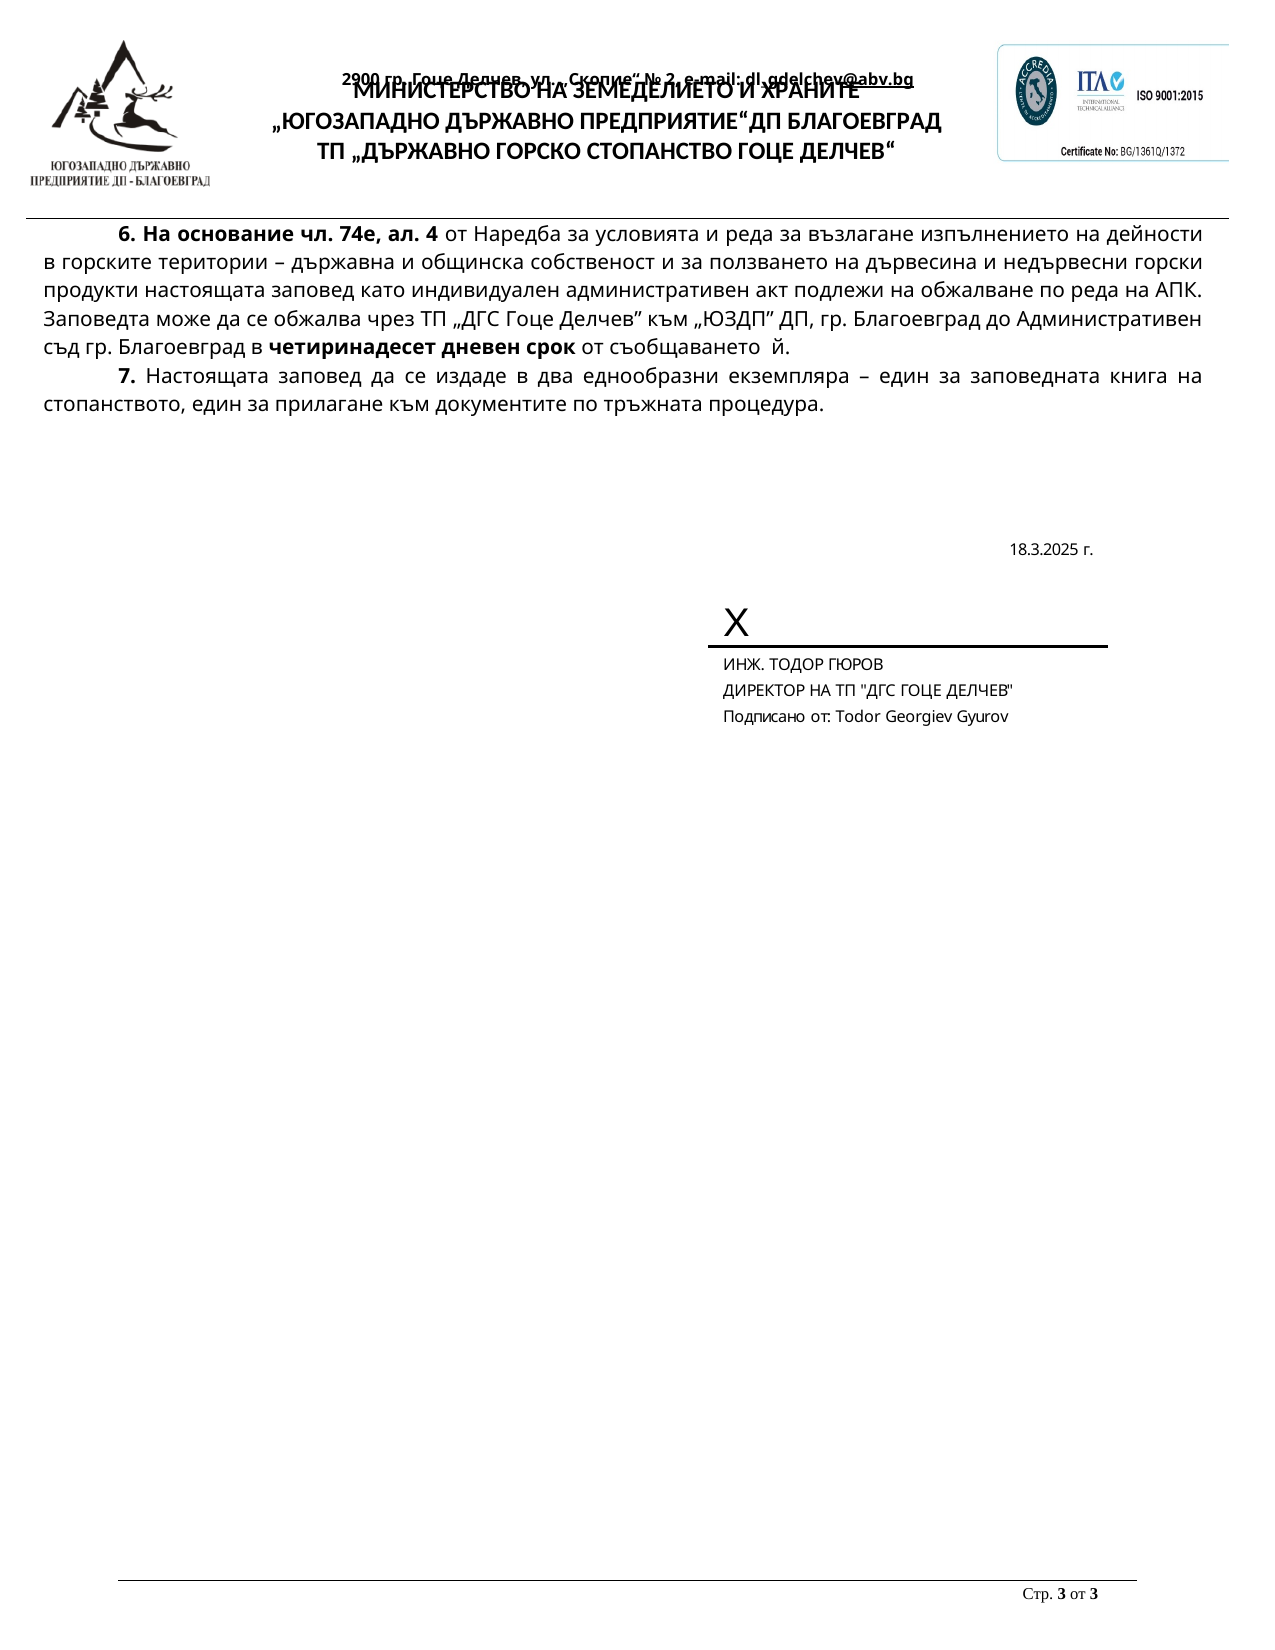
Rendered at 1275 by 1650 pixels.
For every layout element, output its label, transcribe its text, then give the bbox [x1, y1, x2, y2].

text 6. На основание чл. 74е, ал. 4 от Наредба за условията и реда за възлагане изпълнението на дейности в горските територии – държавна и общинска собственост и за ползването на дървесина и недървесни горски продукти настоящата заповед като индивидуален административен акт подлежи на обжалване по реда на АПК. Заповедта може да се обжалва чрез ТП „ДГС Гоце Делчев” към „ЮЗДП” ДП, гр. Благоевград до Административен съд гр. Благоевград в четиринадесет дневен срок от съобщаването й. [43, 219, 1204, 361]
picture [30, 40, 210, 187]
picture [993, 40, 1229, 164]
text 6. На основание чл. 74е, ал. 4 от Наредба за условията и реда за възлагане изпълнението на дейности в горските територии – държавна и общинска собственост и за ползването на дървесина и недървесни горски продукти настоящата заповед като индивидуален административен акт подлежи на обжалване по реда на АПК. Заповедта може да се обжалва чрез ТП „ДГС Гоце Делчев” към „ЮЗДП” ДП, гр. Благоевград до Административен съд гр. Благоевград в четиринадесет дневен срок от съобщаването й. [43, 90, 1204, 218]
text 7. Настоящата заповед да се издаде в два еднообразни екземпляра – един за заповедната книга на стопанството, един за прилагане към документите по тръжната процедура. [43, 361, 1204, 418]
